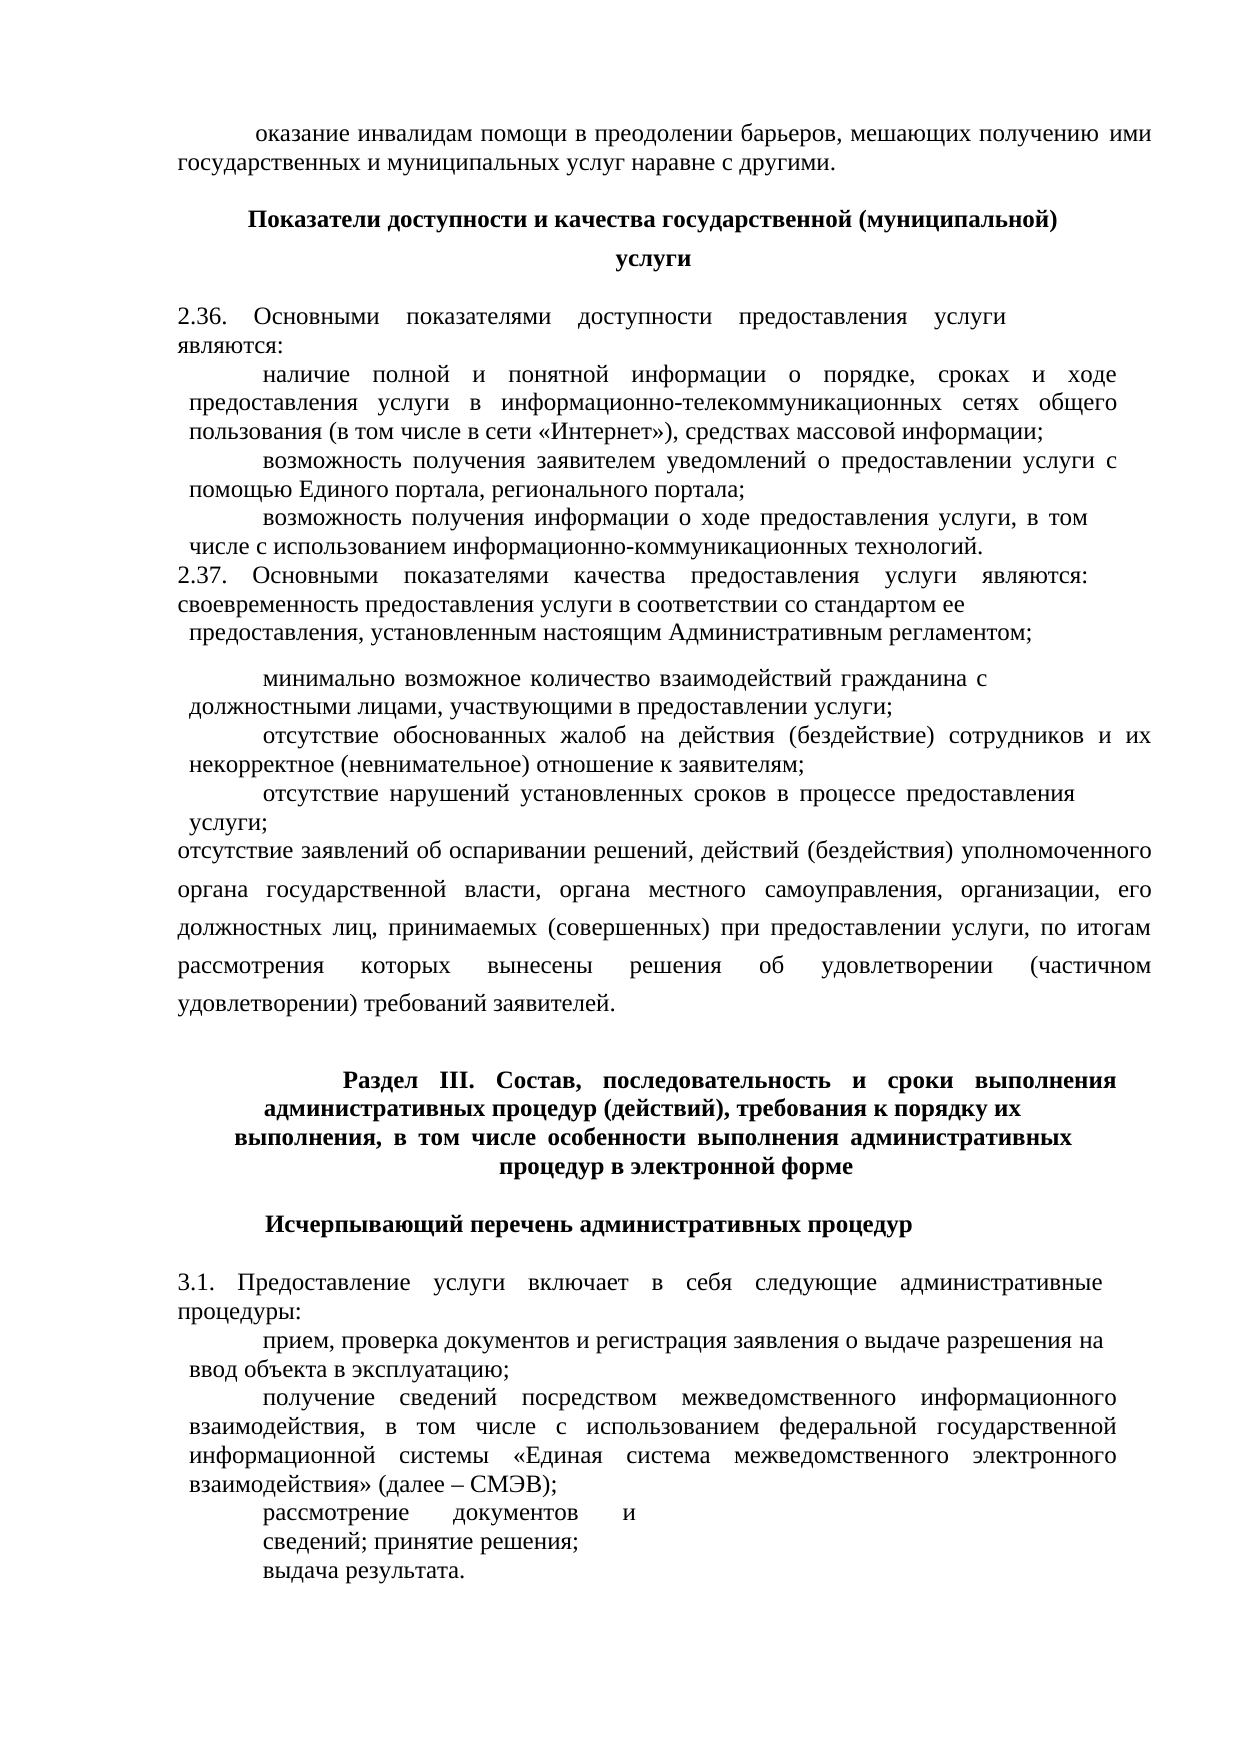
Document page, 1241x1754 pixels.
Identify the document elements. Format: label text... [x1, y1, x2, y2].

text прием, проверка документов и регистрация заявления о выдаче разрешения на ввод объекта в эксплуатацию; [189, 1325, 1104, 1382]
text возможность получения заявителем уведомлений о предоставлении услуги с помощью Единого портала, регионального портала; [189, 445, 1117, 502]
text оказание инвалидам помощи в преодолении барьеров, мешающих получению ими государственных и муниципальных услуг наравне с другими. [177, 118, 1152, 176]
text предоставления, установленным настоящим Административным регламентом; [189, 617, 1152, 646]
text Исчерпывающий перечень административных процедур [265, 1209, 1115, 1238]
text получение сведений посредством межведомственного информационного взаимодействия, в том числе с использованием федеральной государственной информационной системы «Единая система межведомственного электронного взаимодействия» (далее – СМЭВ); [189, 1382, 1117, 1497]
text Показатели доступности и качества государственной (муниципальной) [191, 204, 1115, 233]
text рассмотрение документов и сведений; принятие решения; [263, 1497, 636, 1555]
text возможность получения информации о ходе предоставления услуги, в том числе с использованием информационно-коммуникационных технологий. [189, 502, 1088, 560]
text 3.1. Предоставление услуги включает в себя следующие административные процедуры: [177, 1267, 1103, 1325]
text выдача результата. [263, 1555, 1152, 1584]
text 2.37. Основными показателями качества предоставления услуги являются: своевременность предоставления услуги в соответствии со стандартом ее [177, 560, 1088, 617]
text услуги [192, 243, 1115, 272]
text 2.36. Основными показателями доступности предоставления услуги являются: [177, 301, 1006, 358]
text отсутствие обоснованных жалоб на действия (бездействие) сотрудников и их некорректное (невнимательное) отношение к заявителям; [189, 720, 1152, 778]
text отсутствие нарушений установленных сроков в процессе предоставления услуги; [189, 778, 1076, 835]
text Раздел III. Состав, последовательность и сроки выполнения административных процедур (действий), требования к порядку их [264, 1065, 1117, 1122]
text наличие полной и понятной информации о порядке, сроках и ходе предоставления услуги в информационно-телекоммуникационных сетях общего пользования (в том числе в сети «Интернет»), средствах массовой информации; [189, 359, 1117, 445]
text минимально возможное количество взаимодействий гражданина с должностными лицами, участвующими в предоставлении услуги; [189, 663, 988, 720]
text выполнения, в том числе особенности выполнения административных процедур в электронной форме [234, 1122, 1073, 1180]
text отсутствие заявлений об оспаривании решений, действий (бездействия) уполномоченного органа государственной власти, органа местного самоуправления, организации, его должностных лиц, принимаемых (совершенных) при предоставлении услуги, по итогам рассмотрения которых вынесены решения об удовлетворении (частичном удовлетворении) требований заявителей. [177, 835, 1152, 1017]
